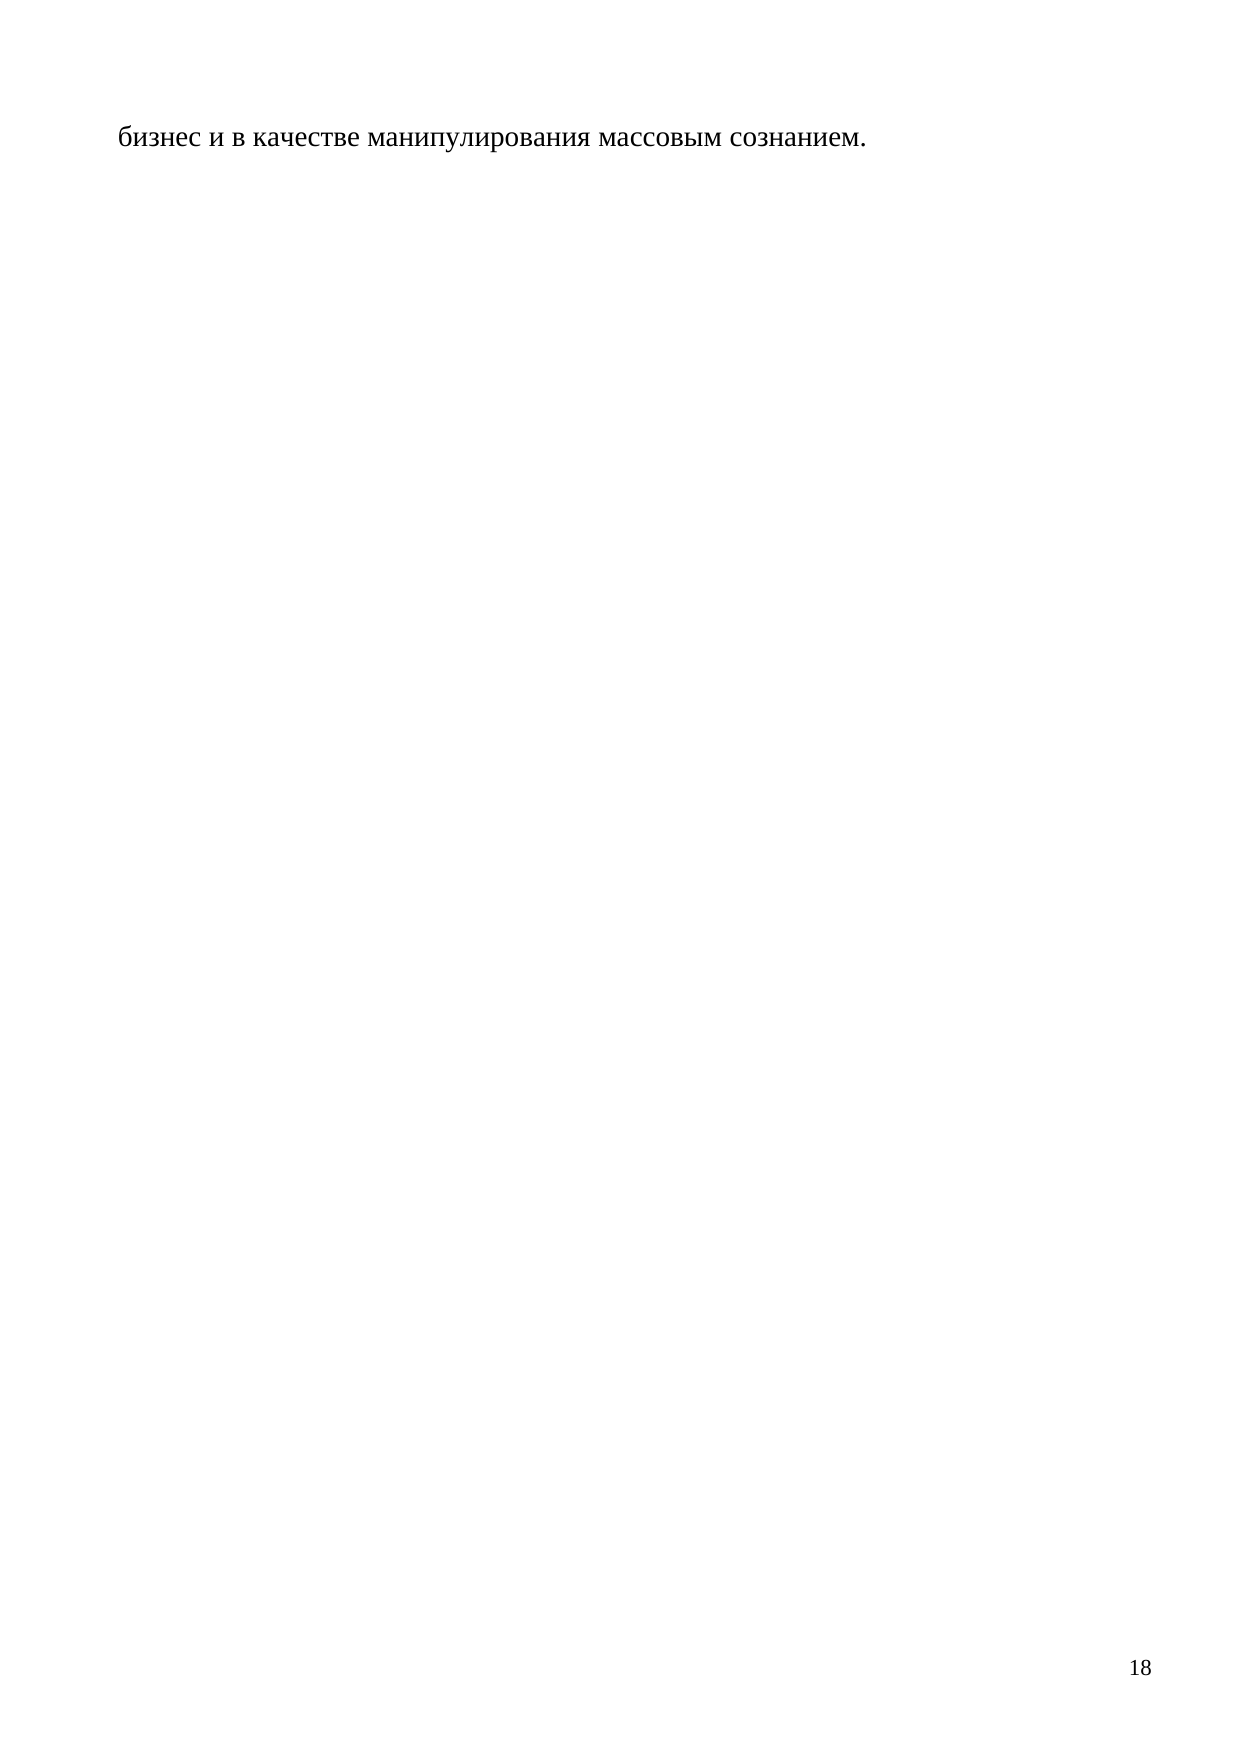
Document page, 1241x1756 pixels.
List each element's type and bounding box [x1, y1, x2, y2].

text [118, 119, 1151, 152]
